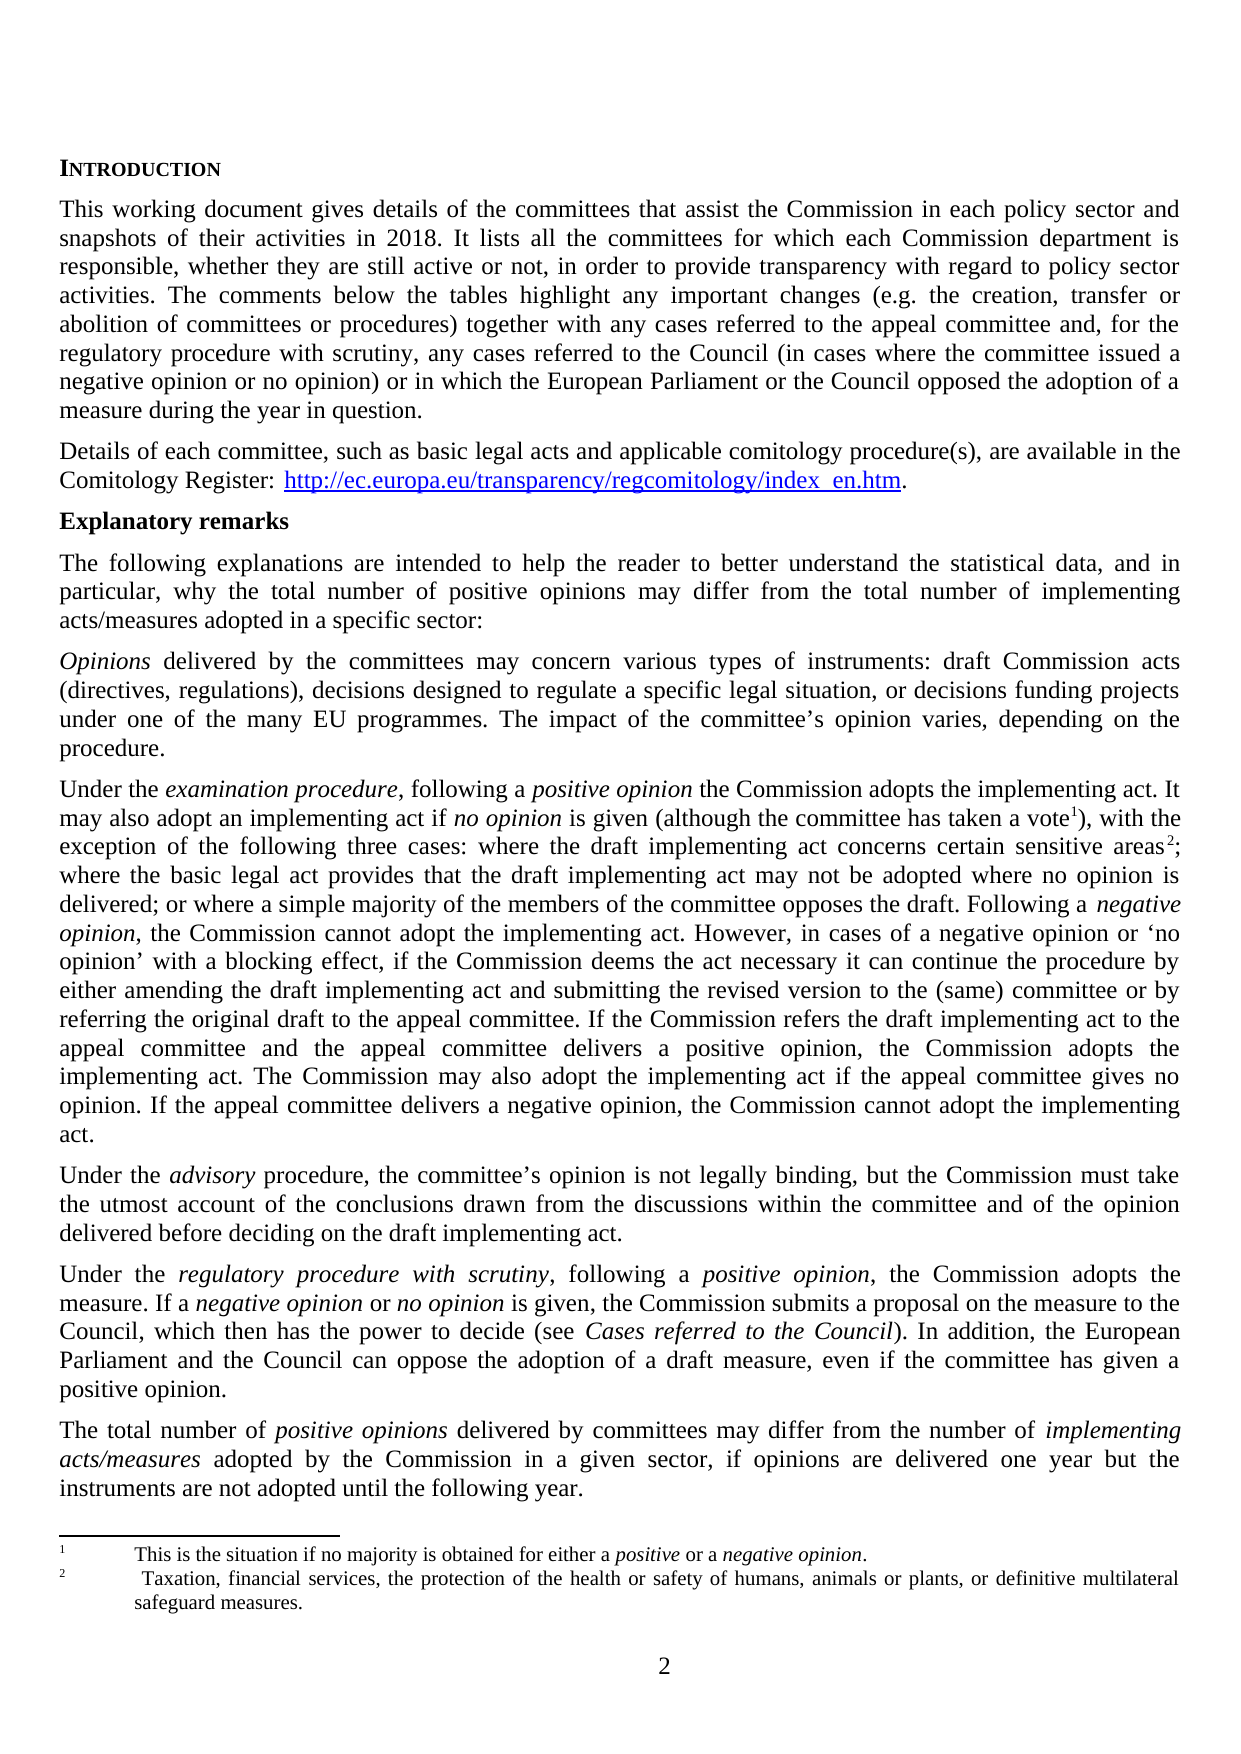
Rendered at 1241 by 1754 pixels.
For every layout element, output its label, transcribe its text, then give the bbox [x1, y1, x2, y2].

text Under the regulatory procedure with scrutiny, following a positive opinion, the Commission adopts the measure. If a negative opinion or no opinion is given, the Commission submits a proposal on the measure to the Council, which then has the power to decide (see Cases referred to the Council). In addition, the European Parliament and the Council can oppose the adoption of a draft measure, even if the committee has given a positive opinion. [59, 1259, 1181, 1403]
text This working document gives details of the committees that assist the Commission in each policy sector and snapshots of their activities in 2018. It lists all the committees for which each Commission department is responsible, whether they are still active or not, in order to provide transparency with regard to policy sector activities. The comments below the tables highlight any important changes (e.g. the creation, transfer or abolition of committees or procedures) together with any cases referred to the appeal committee and, for the regulatory procedure with scrutiny, any cases referred to the Council (in cases where the committee issued a negative opinion or no opinion) or in which the European Parliament or the Council opposed the adoption of a measure during the year in question. [59, 194, 1181, 424]
text Under the advisory procedure, the committee’s opinion is not legally binding, but the Commission must take the utmost account of the conclusions drawn from the discussions within the committee and of the opinion delivered before deciding on the draft implementing act. [59, 1160, 1181, 1246]
text Opinions delivered by the committees may concern various types of instruments: draft Commission acts (directives, regulations), decisions designed to regulate a specific legal situation, or decisions funding projects under one of the many EU programmes. The impact of the committee’s opinion varies, depending on the procedure. [59, 646, 1181, 761]
text Details of each committee, such as basic legal acts and applicable comitology procedure(s), are available in the Comitology Register: http://ec.europa.eu/transparency/regcomitology/index_en.htm. [59, 436, 1181, 494]
text Explanatory remarks [59, 506, 1181, 535]
text Under the examination procedure, following a positive opinion the Commission adopts the implementing act. It may also adopt an implementing act if no opinion is given (although the committee has taken a vote), with the exception of the following three cases: where the draft implementing act concerns certain sensitive areas; where the basic legal act provides that the draft implementing act may not be adopted where no opinion is delivered; or where a simple majority of the members of the committee opposes the draft. Following a negative opinion, the Commission cannot adopt the implementing act. However, in cases of a negative opinion or ‘no opinion’ with a blocking effect, if the Commission deems the act necessary it can continue the procedure by either amending the draft implementing act and submitting the revised version to the (same) committee or by referring the original draft to the appeal committee. If the Commission refers the draft implementing act to the appeal committee and the appeal committee delivers a positive opinion, the Commission adopts the implementing act. The Commission may also adopt the implementing act if the appeal committee gives no opinion. If the appeal committee delivers a negative opinion, the Commission cannot adopt the implementing act. [59, 774, 1181, 1148]
subtitle Introduction [59, 153, 1181, 181]
text The total number of positive opinions delivered by committees may differ from the number of implementing acts/measures adopted by the Commission in a given sector, if opinions are delivered one year but the instruments are not adopted until the following year. [59, 1415, 1181, 1501]
text The following explanations are intended to help the reader to better understand the statistical data, and in particular, why the total number of positive opinions may differ from the total number of implementing acts/measures adopted in a specific sector: [59, 548, 1181, 634]
